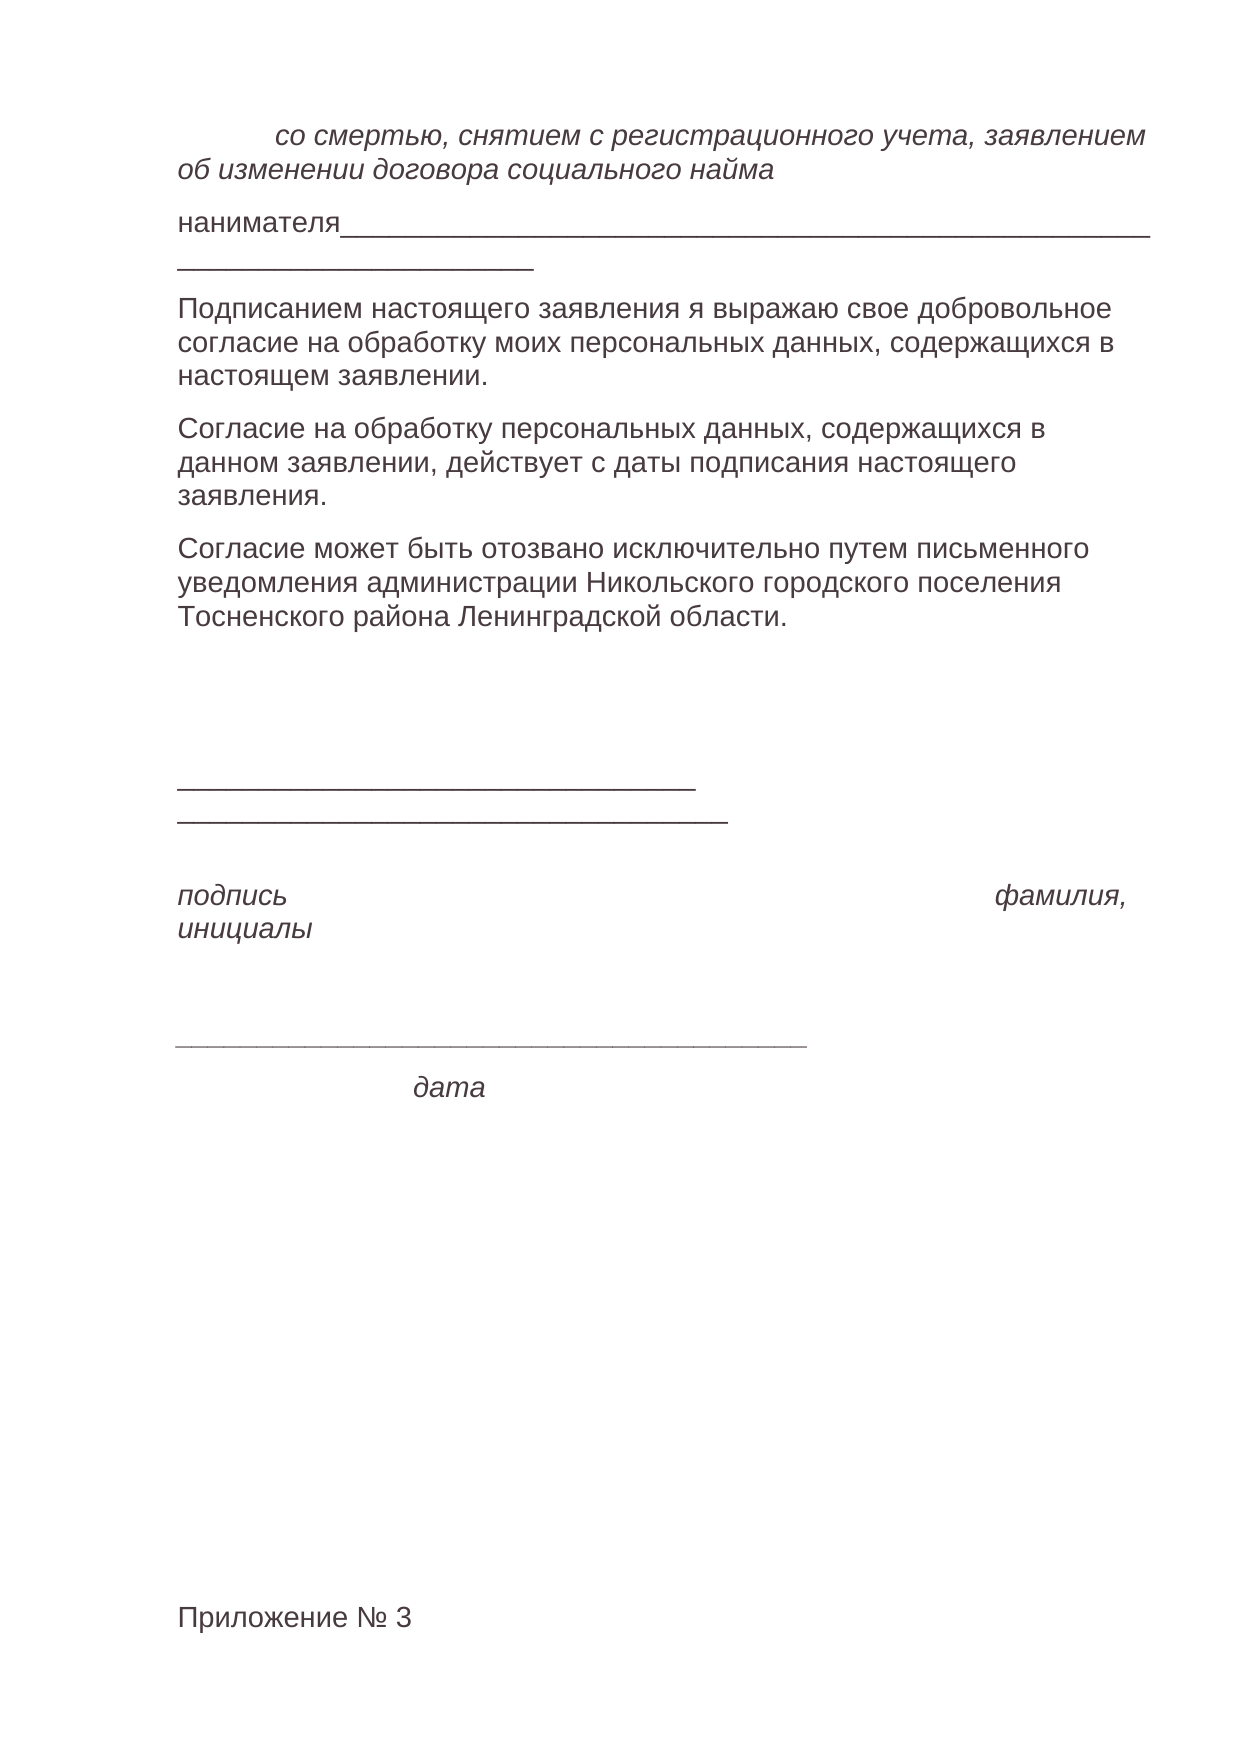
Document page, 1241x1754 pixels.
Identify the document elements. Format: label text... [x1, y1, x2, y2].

text ________________________________ __________________________________ [177, 758, 1152, 825]
text Подписанием настоящего заявления я выражаю свое добровольное согласие на обработку моих персональных данных, содержащихся в настоящем заявлении. [177, 291, 1152, 392]
text Приложение № 3 [177, 1601, 1152, 1634]
text Согласие на обработку персональных данных, содержащихся в данном заявлении, действует с даты подписания настоящего заявления. [177, 411, 1152, 512]
text со смертью, снятием с регистрационного учета, заявлением об изменении договора социального найма [177, 118, 1152, 185]
text подпись фамилия, инициалы [177, 844, 1152, 945]
text нанимателя________________________________________________________________________ [177, 205, 1152, 272]
text _______________________________________ [177, 1017, 1152, 1051]
text дата [177, 1070, 1152, 1104]
text Согласие может быть отозвано исключительно путем письменного уведомления администрации Никольского городского поселения Тосненского района Ленинградской области. [177, 531, 1152, 632]
